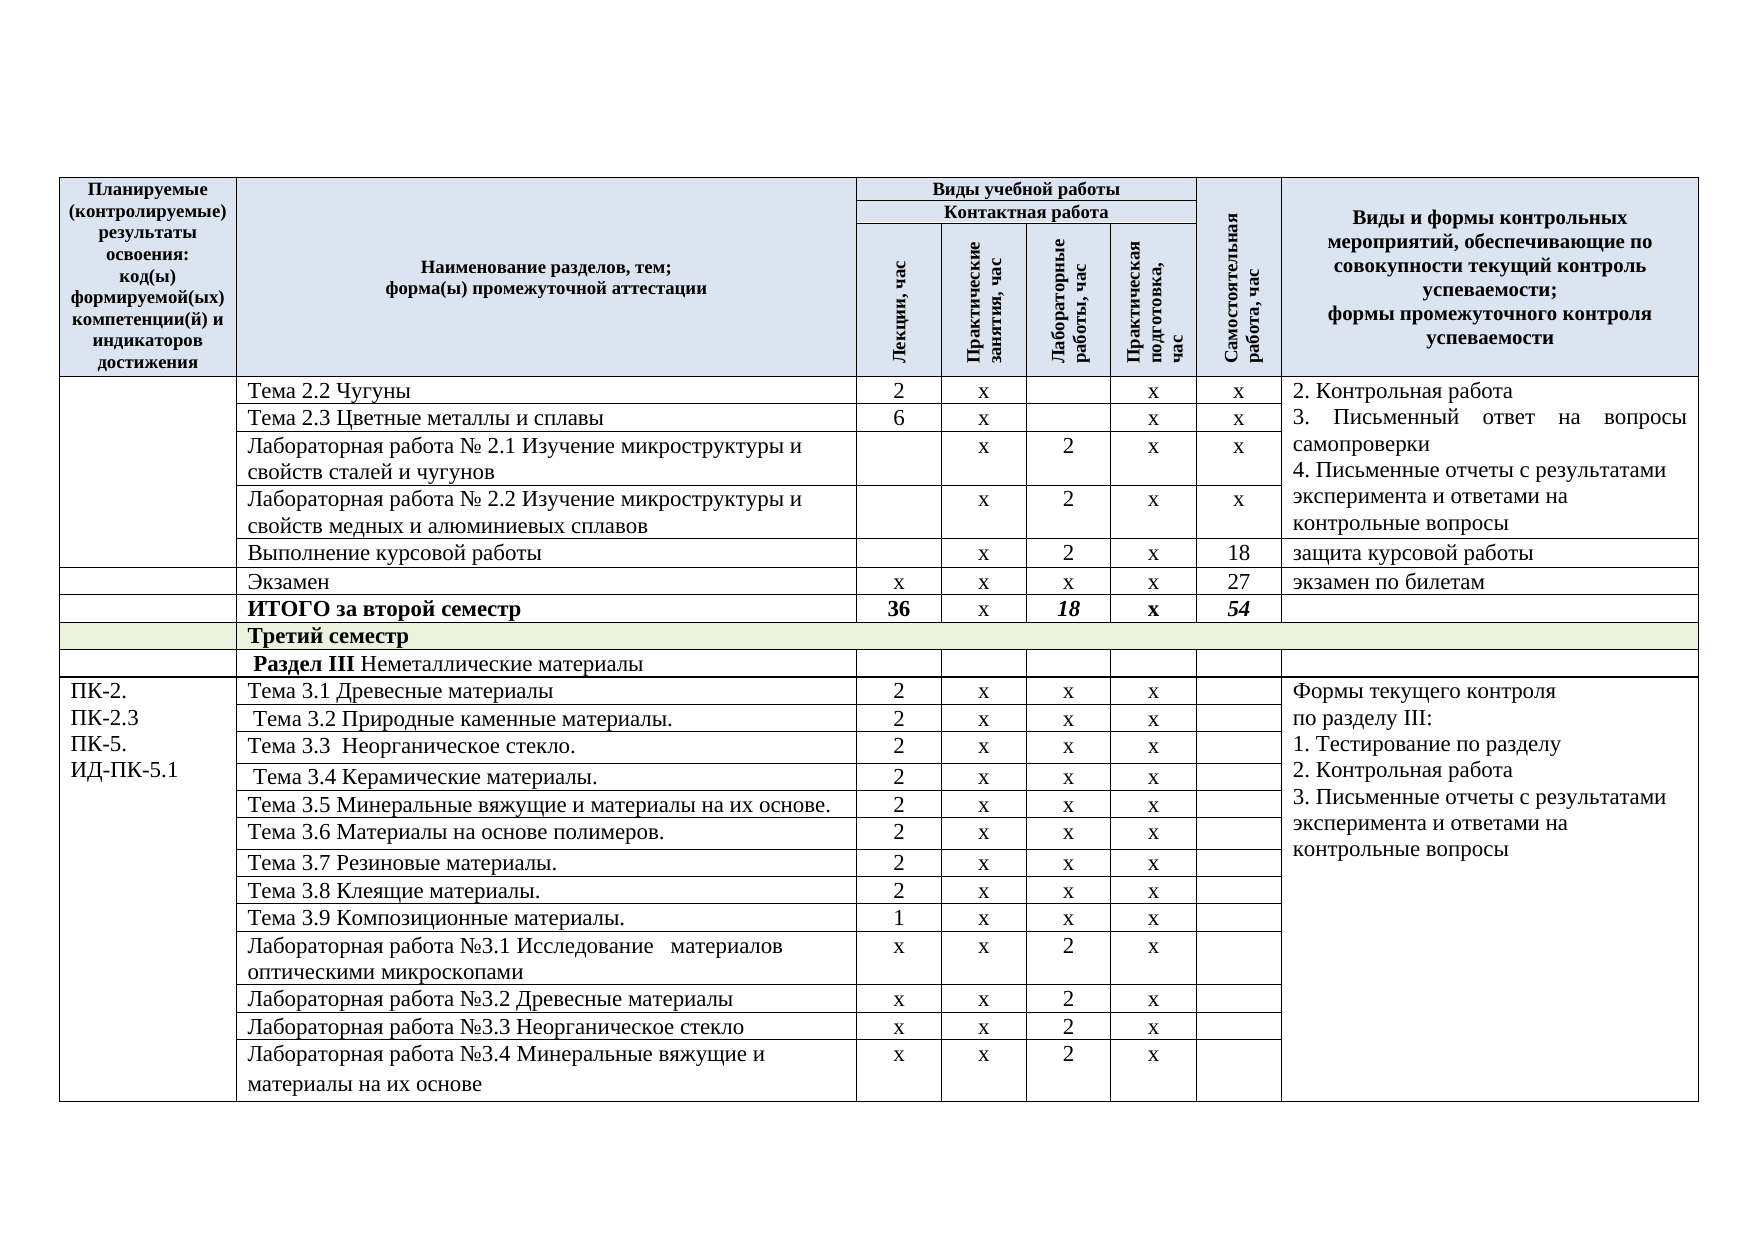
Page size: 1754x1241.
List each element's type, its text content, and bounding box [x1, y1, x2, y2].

table_cell 2 [857, 705, 941, 731]
table_cell х [1111, 595, 1196, 622]
table_cell 2 [857, 791, 941, 817]
table_cell х [942, 904, 1026, 931]
table_cell 27 [1197, 568, 1281, 594]
table_cell ИТОГО за второй семестр [237, 595, 856, 622]
table_cell ПК-2. ПК-2.3 ПК-5. ИД-ПК-5.1 [60, 678, 236, 1101]
table_header Планируемые (контролируемые) результаты освоения: код(ы) формируемой(ых) компетенции(й) и индикаторов достижения компетенций [60, 178, 236, 376]
table_cell х [857, 985, 941, 1012]
table_cell Тема 3.5 Минеральные вяжущие и материалы на их основе. [237, 791, 856, 817]
table_cell 6 [857, 404, 941, 431]
table_cell х [857, 932, 941, 984]
table_header Наименование разделов, тем; форма(ы) промежуточной аттестации [237, 178, 856, 376]
table_cell х [1027, 705, 1110, 731]
table_cell Лабораторная работа №3.3 Неорганическое стекло [237, 1013, 856, 1039]
table_cell Тема 3.7 Резиновые материалы. [237, 850, 856, 876]
table_cell Лабораторная работа №3.1 Исследование материалов оптическими микроскопами [237, 932, 856, 984]
table_cell х [942, 932, 1026, 984]
table_cell х [942, 732, 1026, 762]
table_cell х [1111, 1013, 1196, 1039]
table_cell [857, 539, 941, 567]
table_cell [60, 568, 236, 594]
table_cell 36 [857, 595, 941, 622]
table_cell х [1111, 705, 1196, 731]
table_cell х [1027, 818, 1110, 848]
table_cell х [942, 877, 1026, 903]
table_cell х [857, 1013, 941, 1039]
table_cell Лекции, час [857, 224, 941, 376]
table_cell х [1027, 791, 1110, 817]
table_cell Лабораторная работа № 2.1 Изучение микроструктуры и свойств сталей и чугунов [237, 432, 856, 484]
table_cell х [1111, 850, 1196, 876]
table_cell защита курсовой работы [1282, 539, 1698, 567]
table_cell х [942, 705, 1026, 731]
table_cell х [1027, 904, 1110, 931]
table_cell х [1111, 678, 1196, 704]
table_cell Тема 3.4 Керамические материалы. [237, 764, 856, 790]
table_cell х [942, 818, 1026, 848]
table_cell Практические занятия, час [942, 224, 1026, 376]
table_cell Контактная работа [857, 201, 1196, 222]
table_cell Раздел III Неметаллические материалы [237, 650, 856, 676]
table_cell экзамен по билетам [1282, 568, 1698, 594]
table_cell 2 [1027, 985, 1110, 1012]
table_cell х [942, 1013, 1026, 1039]
table_cell 1 [857, 904, 941, 931]
table_cell х [1027, 568, 1110, 594]
table_cell Лабораторные работы, час [1027, 224, 1110, 376]
table_cell 2 [1027, 486, 1110, 538]
table_cell Выполнение курсовой работы [237, 539, 856, 567]
table_cell х [942, 377, 1026, 403]
table_cell Тема 3.9 Композиционные материалы. [237, 904, 856, 931]
table_header Самостоятельная работа, час [1197, 178, 1281, 376]
table_cell х [1111, 432, 1196, 484]
table_cell [857, 650, 941, 676]
table_cell 2 [1027, 932, 1110, 984]
table_cell х [942, 539, 1026, 567]
table_cell [1111, 650, 1196, 676]
table_cell Тема 2.3 Цветные металлы и сплавы [237, 404, 856, 431]
table_cell Тема 3.2 Природные каменные материалы. [237, 705, 856, 731]
table_cell 2 [1027, 539, 1110, 567]
table_cell х [1111, 568, 1196, 594]
table_cell х [1111, 818, 1196, 848]
table_cell 2 [1027, 1013, 1110, 1039]
table_cell [1197, 705, 1281, 731]
table_cell Экзамен [237, 568, 856, 594]
table_cell [1197, 904, 1281, 931]
table_cell х [942, 404, 1026, 431]
table_cell [1027, 404, 1110, 431]
table_cell х [857, 568, 941, 594]
table_cell [1197, 732, 1281, 762]
table_cell 18 [1027, 595, 1110, 622]
table_cell 2 [857, 850, 941, 876]
table_cell х [942, 850, 1026, 876]
table_cell х [1111, 1040, 1196, 1101]
table_cell х [1111, 791, 1196, 817]
table_cell [942, 650, 1026, 676]
table_cell [1197, 818, 1281, 848]
table_cell 2 [857, 877, 941, 903]
table_cell Третий семестр [237, 623, 1698, 649]
table_cell [857, 486, 941, 538]
table_cell х [1111, 985, 1196, 1012]
table_cell [1197, 932, 1281, 984]
table_cell 2 [857, 678, 941, 704]
table_cell х [1027, 764, 1110, 790]
table_cell х [1111, 732, 1196, 762]
table_cell [1197, 850, 1281, 876]
table_cell 18 [1197, 539, 1281, 567]
table_cell [857, 432, 941, 484]
table_cell х [1111, 764, 1196, 790]
table_cell х [942, 486, 1026, 538]
table_cell [1197, 678, 1281, 704]
table_cell [60, 595, 236, 622]
table_cell х [1111, 404, 1196, 431]
table_cell х [1111, 486, 1196, 538]
table_cell х [942, 791, 1026, 817]
table_cell [1197, 1013, 1281, 1039]
table_cell х [1027, 732, 1110, 762]
table_cell [1197, 877, 1281, 903]
table_cell х [942, 678, 1026, 704]
table_cell Лабораторная работа №3.2 Древесные материалы [237, 985, 856, 1012]
table_cell х [1197, 377, 1281, 403]
table_cell Лабораторная работа №3.4 Минеральные вяжущие и материалы на их основе [237, 1040, 856, 1101]
table_cell Тема 3.6 Материалы на основе полимеров. [237, 818, 856, 848]
table_header Виды учебной работы [857, 178, 1196, 200]
table_cell Тема 3.8 Клеящие материалы. [237, 877, 856, 903]
table_cell х [1027, 850, 1110, 876]
table_cell х [1197, 432, 1281, 484]
table_cell х [942, 432, 1026, 484]
table_cell х [942, 568, 1026, 594]
table_cell [1197, 1040, 1281, 1101]
table_cell [1027, 377, 1110, 403]
table_cell 2 [857, 818, 941, 848]
table_cell [1197, 764, 1281, 790]
table_cell [1282, 650, 1698, 676]
table_cell х [942, 1040, 1026, 1101]
table_cell х [1197, 404, 1281, 431]
table_cell 2 [1027, 1040, 1110, 1101]
table_cell х [942, 595, 1026, 622]
table_cell х [1027, 678, 1110, 704]
table_cell Тема 2.2 Чугуны [237, 377, 856, 403]
table_cell х [1111, 932, 1196, 984]
table_cell х [942, 985, 1026, 1012]
table_cell 2 [857, 764, 941, 790]
table_cell х [1111, 539, 1196, 567]
table_cell [1197, 985, 1281, 1012]
table_cell 54 [1197, 595, 1281, 622]
table_cell Формы текущего контроля по разделу III: 1. Тестирование по разделу 2. Контрольная работа 3. Письменные отчеты с результатами эксперимента и ответами на контрольные вопросы [1282, 678, 1698, 1101]
table_cell Практическая подготовка, час [1111, 224, 1196, 376]
table_cell [1197, 791, 1281, 817]
table_cell [60, 623, 236, 649]
table_cell Тема 3.3 Неорганическое стекло. [237, 732, 856, 762]
table_cell х [1111, 904, 1196, 931]
table_cell 2 [857, 732, 941, 762]
table_cell х [1197, 486, 1281, 538]
table_cell 2 [857, 377, 941, 403]
table_cell [1197, 650, 1281, 676]
table_cell х [1111, 877, 1196, 903]
table_cell [1282, 595, 1698, 622]
table_cell Лабораторная работа № 2.2 Изучение микроструктуры и свойств медных и алюминиевых сплавов [237, 486, 856, 538]
table_cell х [857, 1040, 941, 1101]
table_cell [60, 650, 236, 676]
table_cell 2 [1027, 432, 1110, 484]
table_cell х [942, 764, 1026, 790]
table_cell Тема 3.1 Древесные материалы [237, 678, 856, 704]
table_header Виды и формы контрольных мероприятий, обеспечивающие по совокупности текущий контроль успеваемости; формы промежуточного контроля успеваемости [1282, 178, 1698, 376]
table_cell [1027, 650, 1110, 676]
table_cell х [1111, 377, 1196, 403]
table_cell х [1027, 877, 1110, 903]
